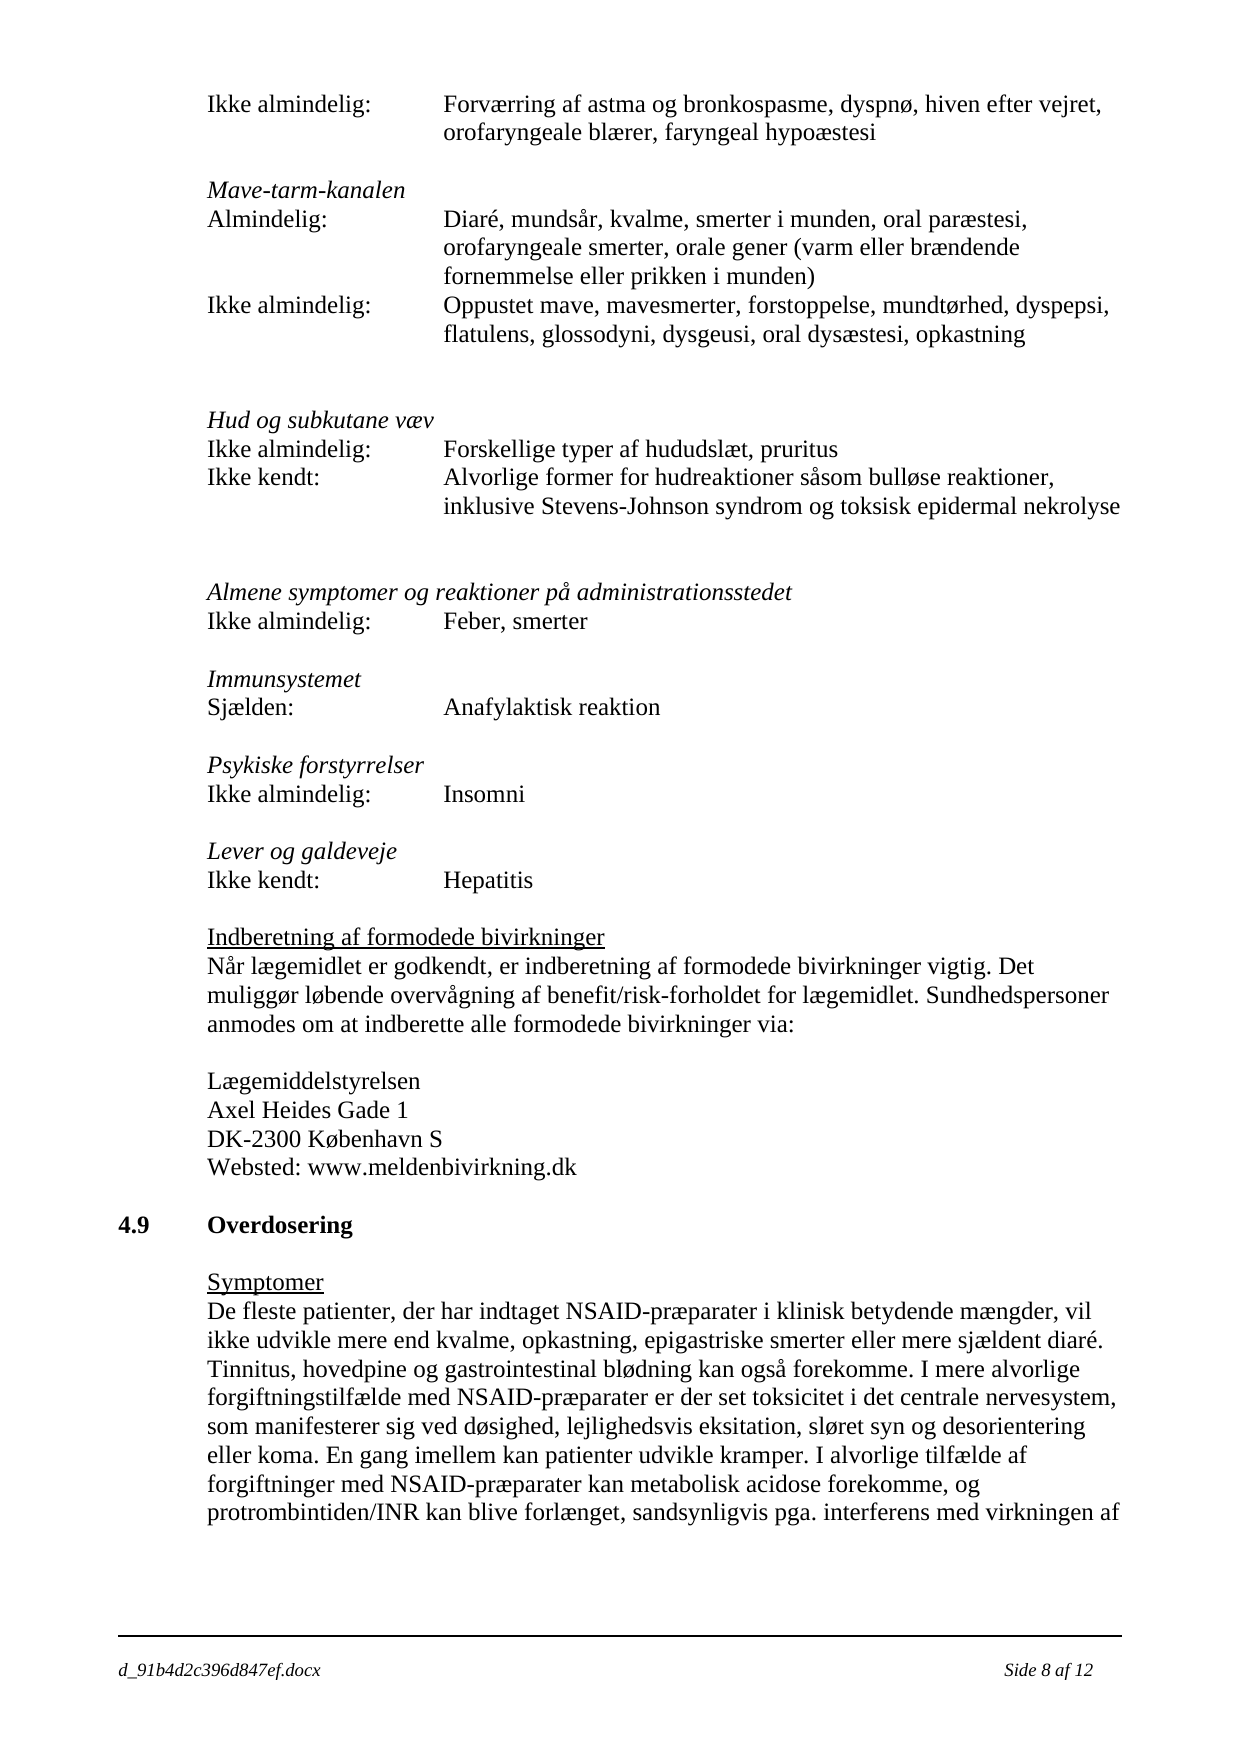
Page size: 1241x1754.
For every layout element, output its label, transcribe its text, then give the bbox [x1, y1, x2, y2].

text DK-2300 København S [207, 1124, 1122, 1152]
text Symptomer [207, 1267, 1122, 1296]
text Ikke kendt: Hepatitis [207, 865, 1122, 894]
text Ikke almindelig: Forværring af astma og bronkospasme, dyspnø, hiven efter vejret, orofaryngeale blærer, faryngeal hypoæstesi [207, 89, 1122, 146]
text Ikke almindelig: Forskellige typer af hududslæt, pruritus [207, 434, 1122, 462]
text Når lægemidlet er godkendt, er indberetning af formodede bivirkninger vigtig. Det muliggør løbende overvågning af benefit/risk-forholdet for lægemidlet. Sundhedspersoner anmodes om at indberette alle formodede bivirkninger via: [207, 951, 1122, 1037]
text Ikke almindelig: Feber, smerter [207, 606, 1122, 635]
text Lever og galdeveje [207, 836, 1122, 865]
text Immunsystemet [207, 664, 1122, 692]
text Almindelig: Diaré, mundsår, kvalme, smerter i munden, oral paræstesi, orofaryngeale smerter, orale gener (varm eller brændende fornemmelse eller prikken i munden) [207, 204, 1122, 290]
text Axel Heides Gade 1 [207, 1095, 1122, 1124]
text Mave-tarm-kanalen [207, 175, 1122, 204]
text Ikke almindelig: Insomni [207, 779, 1122, 807]
text Almene symptomer og reaktioner på administrationsstedet [207, 577, 1122, 606]
text Sjælden: Anafylaktisk reaktion [207, 692, 1122, 721]
text Hud og subkutane væv [207, 405, 1122, 434]
text Websted: www.meldenbivirkning.dk [207, 1152, 1122, 1181]
text Lægemiddelstyrelsen [207, 1066, 1122, 1095]
text Ikke almindelig: Oppustet mave, mavesmerter, forstoppelse, mundtørhed, dyspepsi, flatulens, glossodyni, dysgeusi, oral dysæstesi, opkastning [207, 290, 1122, 347]
text Psykiske forstyrrelser [207, 750, 1122, 779]
text 4.9 Overdosering [118, 1210, 1122, 1239]
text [207, 1296, 1122, 1526]
text Indberetning af formodede bivirkninger [207, 922, 1122, 951]
text Ikke kendt: Alvorlige former for hudreaktioner såsom bulløse reaktioner, inklusive Stevens-Johnson syndrom og toksisk epidermal nekrolyse [207, 462, 1122, 520]
